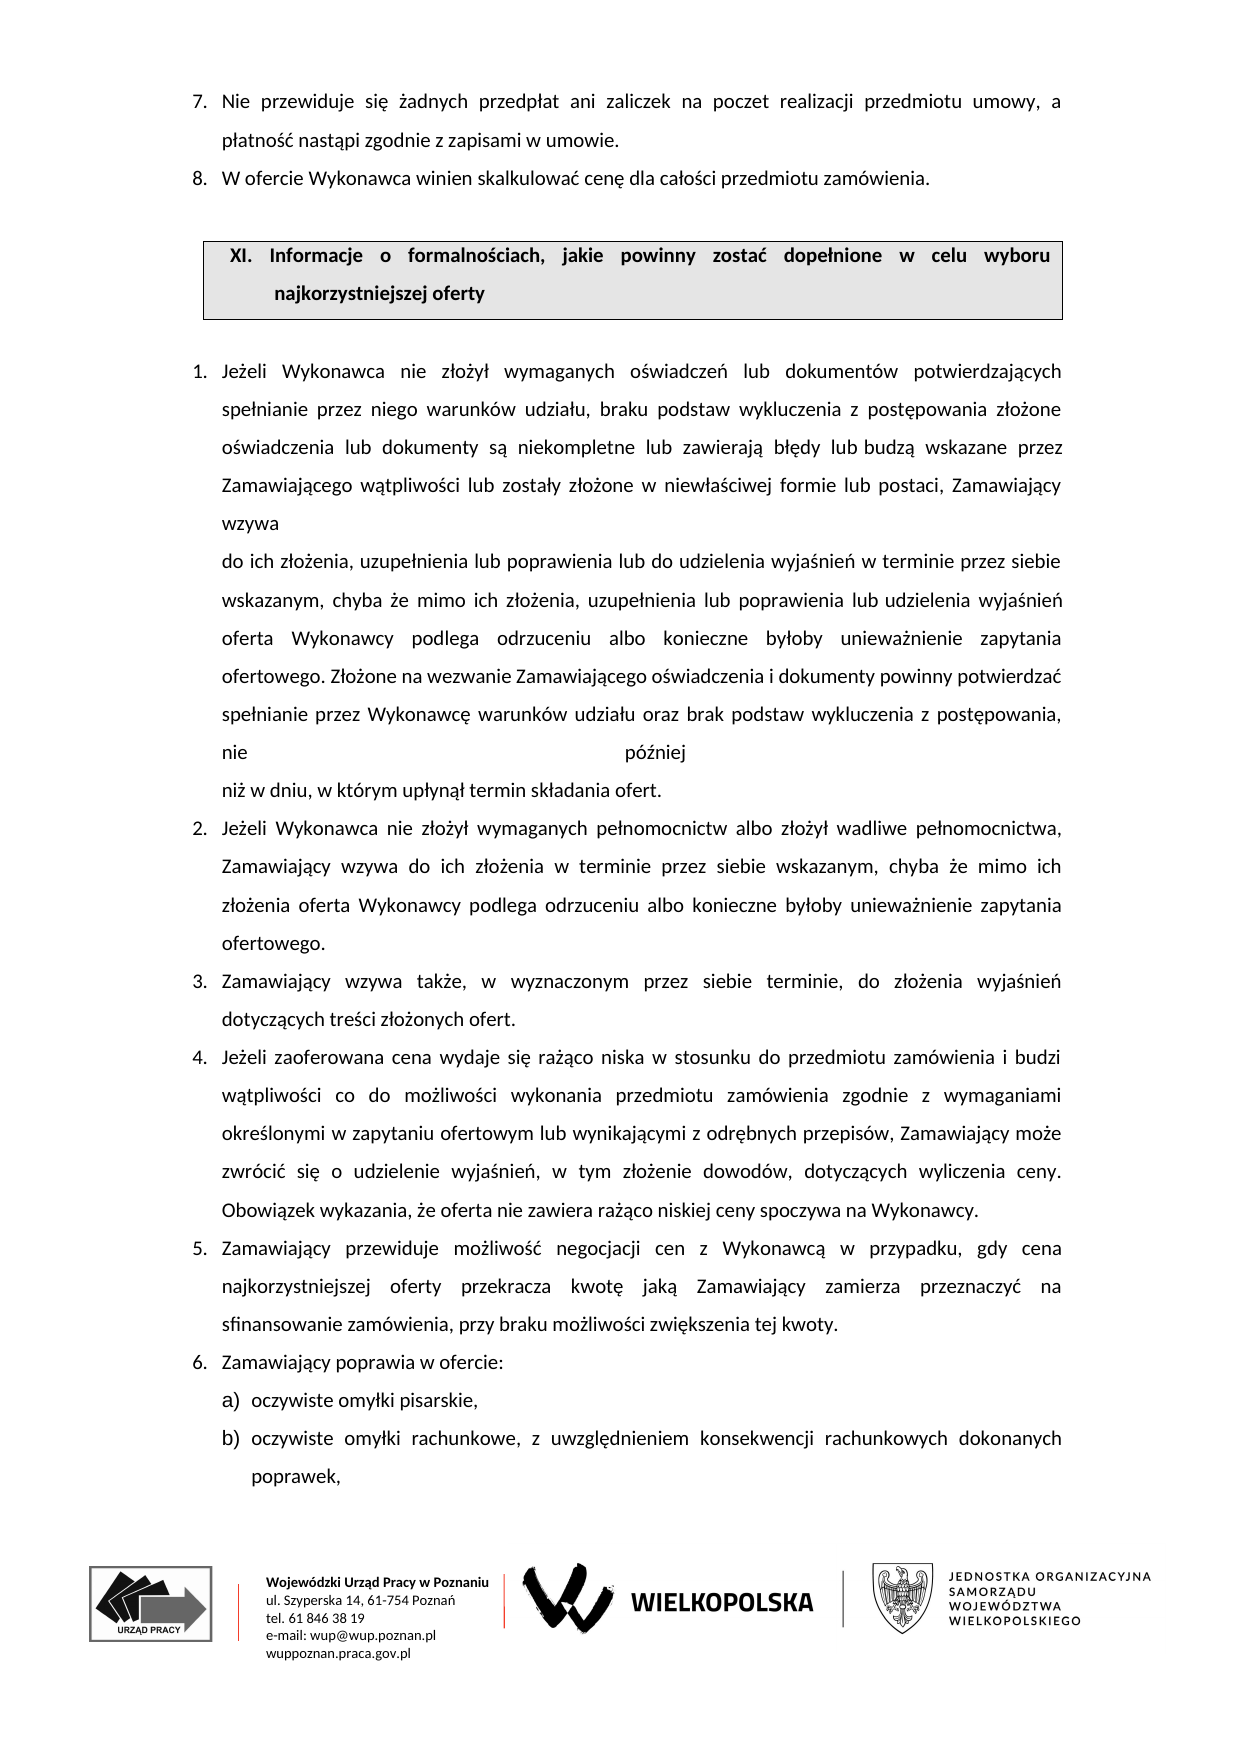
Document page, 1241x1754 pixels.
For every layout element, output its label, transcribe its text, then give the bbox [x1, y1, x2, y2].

picture [507, 1543, 1166, 1654]
list Jeżeli Wykonawca nie złożył wymaganych oświadczeń lub dokumentów potwierdzających spełnianie przez niego warunków udziału, braku podstaw wykluczenia z postępowania złożone oświadczenia lub dokumenty są niekompletne lub zawierają błędy lub budzą wskazane przez Zamawiającego wątpliwości lub zostały złożone w niewłaściwej formie lub postaci, Zamawiający wzywa do ich złożenia, uzupełnienia lub poprawienia lub do udzielenia wyjaśnień w terminie przez siebie wskazanym, chyba że mimo ich złożenia, uzupełnienia lub poprawienia lub udzielenia wyjaśnień oferta Wykonawcy podlega odrzuceniu albo konieczne byłoby unieważnienie zapytania ofertowego. Złożone na wezwanie Zamawiającego oświadczenia i dokumenty powinny potwierdzać spełnianie przez Wykonawcę warunków udziału oraz brak podstaw wykluczenia z postępowania, nie później niż w dniu, w którym upłynął termin składania ofert. [192, 358, 1063, 803]
list Zamawiający przewiduje możliwość negocjacji cen z Wykonawcą w przypadku, gdy cena najkorzystniejszej oferty przekracza kwotę jaką Zamawiający zamierza przeznaczyć na sfinansowanie zamówienia, przy braku możliwości zwiększenia tej kwoty. [192, 1235, 1063, 1337]
list W ofercie Wykonawca winien skalkulować cenę dla całości przedmiotu zamówienia. [192, 165, 1063, 190]
picture [89, 1566, 213, 1642]
list Nie przewiduje się żadnych przedpłat ani zaliczek na poczet realizacji przedmiotu umowy, a płatność nastąpi zgodnie z zapisami w umowie. [192, 89, 1063, 152]
list Jeżeli zaoferowana cena wydaje się rażąco niska w stosunku do przedmiotu zamówienia i budzi wątpliwości co do możliwości wykonania przedmiotu zamówienia zgodnie z wymaganiami określonymi w zapytaniu ofertowym lub wynikającymi z odrębnych przepisów, Zamawiający może zwrócić się o udzielenie wyjaśnień, w tym złożenie dowodów, dotyczących wyliczenia ceny. Obowiązek wykazania, że oferta nie zawiera rażąco niskiej ceny spoczywa na Wykonawcy. [192, 1044, 1063, 1222]
list oczywiste omyłki rachunkowe, z uwzględnieniem konsekwencji rachunkowych dokonanych poprawek, [222, 1426, 1063, 1489]
table_header XI. Informacje o formalnościach, jakie powinny zostać dopełnione w celu wyboru najkorzystniejszej oferty [204, 242, 1062, 319]
list Zamawiający wzywa także, w wyznaczonym przez siebie terminie, do złożenia wyjaśnień dotyczących treści złożonych ofert. [192, 968, 1063, 1032]
list oczywiste omyłki pisarskie, [222, 1387, 1063, 1413]
list Zamawiający poprawia w ofercie: [192, 1349, 1063, 1375]
list Jeżeli Wykonawca nie złożył wymaganych pełnomocnictw albo złożył wadliwe pełnomocnictwa, Zamawiający wzywa do ich złożenia w terminie przez siebie wskazanym, chyba że mimo ich złożenia oferta Wykonawcy podlega odrzuceniu albo konieczne byłoby unieważnienie zapytania ofertowego. [192, 816, 1063, 955]
